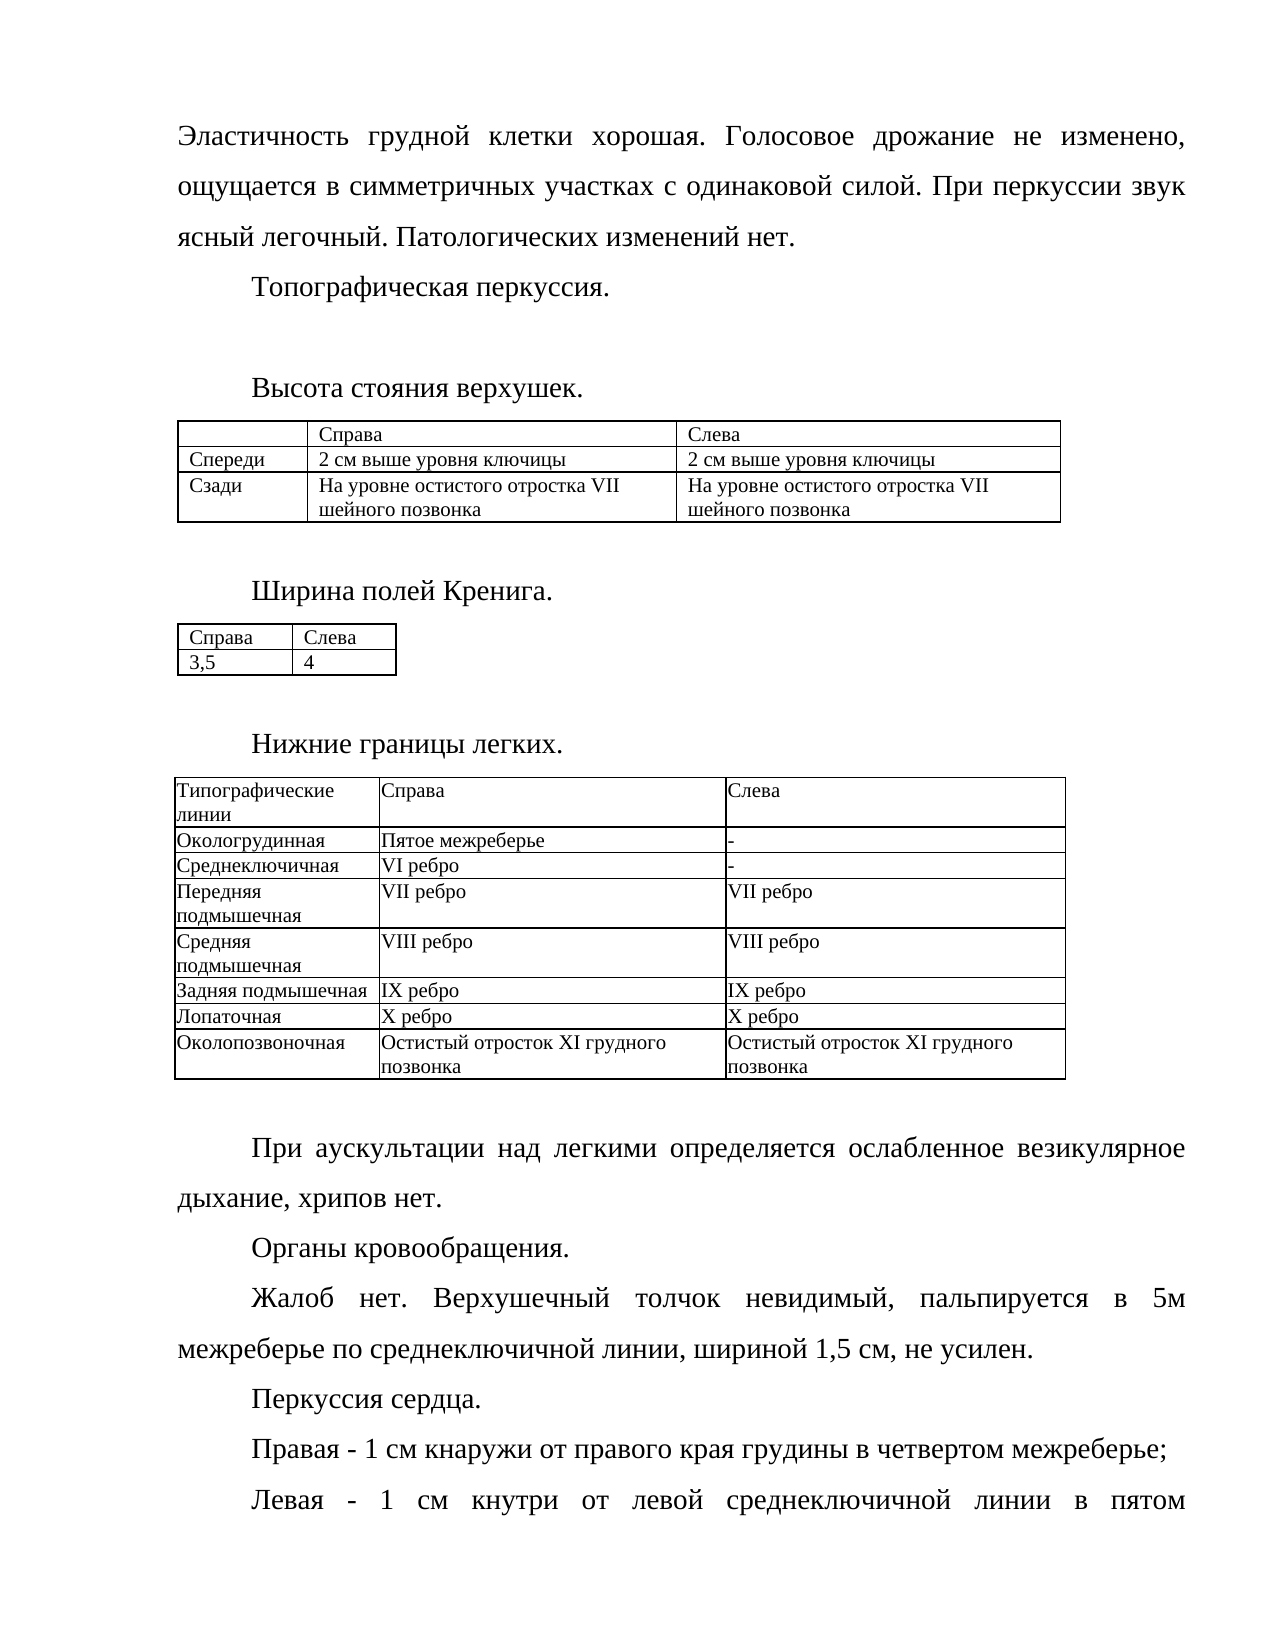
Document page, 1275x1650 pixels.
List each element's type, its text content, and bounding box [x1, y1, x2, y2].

text При аускультации над легкими определяется ослабленное везикулярное дыхание, хрипов нет. [177, 1130, 1186, 1213]
table_header [179, 422, 307, 446]
table_cell IX ребро [380, 978, 725, 1002]
text Органы кровообращения. [177, 1230, 1186, 1264]
table_cell VI ребро [380, 853, 725, 877]
table_header Справа [380, 778, 725, 826]
table_header Типографические линии [176, 778, 379, 826]
table_cell Спереди [179, 447, 307, 471]
table_cell Лопаточная [176, 1004, 379, 1028]
table_cell - [727, 828, 1065, 852]
table_cell VIII ребро [380, 929, 725, 977]
table_cell Остистый отросток XI грудного позвонка [380, 1030, 725, 1078]
table_header Слева [293, 625, 395, 649]
table_cell Пятое межреберье [380, 828, 725, 852]
text Высота стояния верхушек. [177, 370, 1186, 403]
table_cell IX ребро [727, 978, 1065, 1002]
table_cell Задняя подмышечная [176, 978, 379, 1002]
table_header Слева [727, 778, 1065, 826]
text Перкуссия сердца. [177, 1381, 1186, 1415]
table_cell - [727, 853, 1065, 877]
table_cell VII ребро [727, 879, 1065, 927]
table_header Справа [308, 422, 676, 446]
table_cell Окологрудинная [176, 828, 379, 852]
table_cell VIII ребро [727, 929, 1065, 977]
text Нижние границы легких. [177, 726, 1186, 760]
table_cell 3,5 [179, 650, 292, 674]
table_cell 2 см выше уровня ключицы [308, 447, 676, 471]
table_header Справа [179, 625, 292, 649]
table_cell X ребро [380, 1004, 725, 1028]
text Жалоб нет. Верхушечный толчок невидимый, пальпируется в 5м межреберье по среднеключичной линии, шириной 1,5 см, не усилен. [177, 1281, 1186, 1364]
table_cell На уровне остистого отростка VII шейного позвонка [308, 473, 676, 521]
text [177, 118, 1186, 252]
table_cell X ребро [727, 1004, 1065, 1028]
table_cell 4 [293, 650, 395, 674]
text Ширина полей Кренига. [177, 573, 1186, 606]
table_cell Среднеключичная [176, 853, 379, 877]
table_cell 2 см выше уровня ключицы [677, 447, 1060, 471]
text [177, 1482, 1186, 1515]
text Правая - 1 см кнаружи от правого края грудины в четвертом межреберье; [177, 1432, 1186, 1465]
table_cell Передняя подмышечная [176, 879, 379, 927]
table_cell VII ребро [380, 879, 725, 927]
table_cell На уровне остистого отростка VII шейного позвонка [677, 473, 1060, 521]
table_cell Сзади [179, 473, 307, 521]
table_header Слева [677, 422, 1060, 446]
table_cell Остистый отросток XI грудного позвонка [727, 1030, 1065, 1078]
table_cell Средняя подмышечная [176, 929, 379, 977]
table_cell Околопозвоночная [176, 1030, 379, 1078]
text Топографическая перкуссия. [177, 269, 1186, 303]
